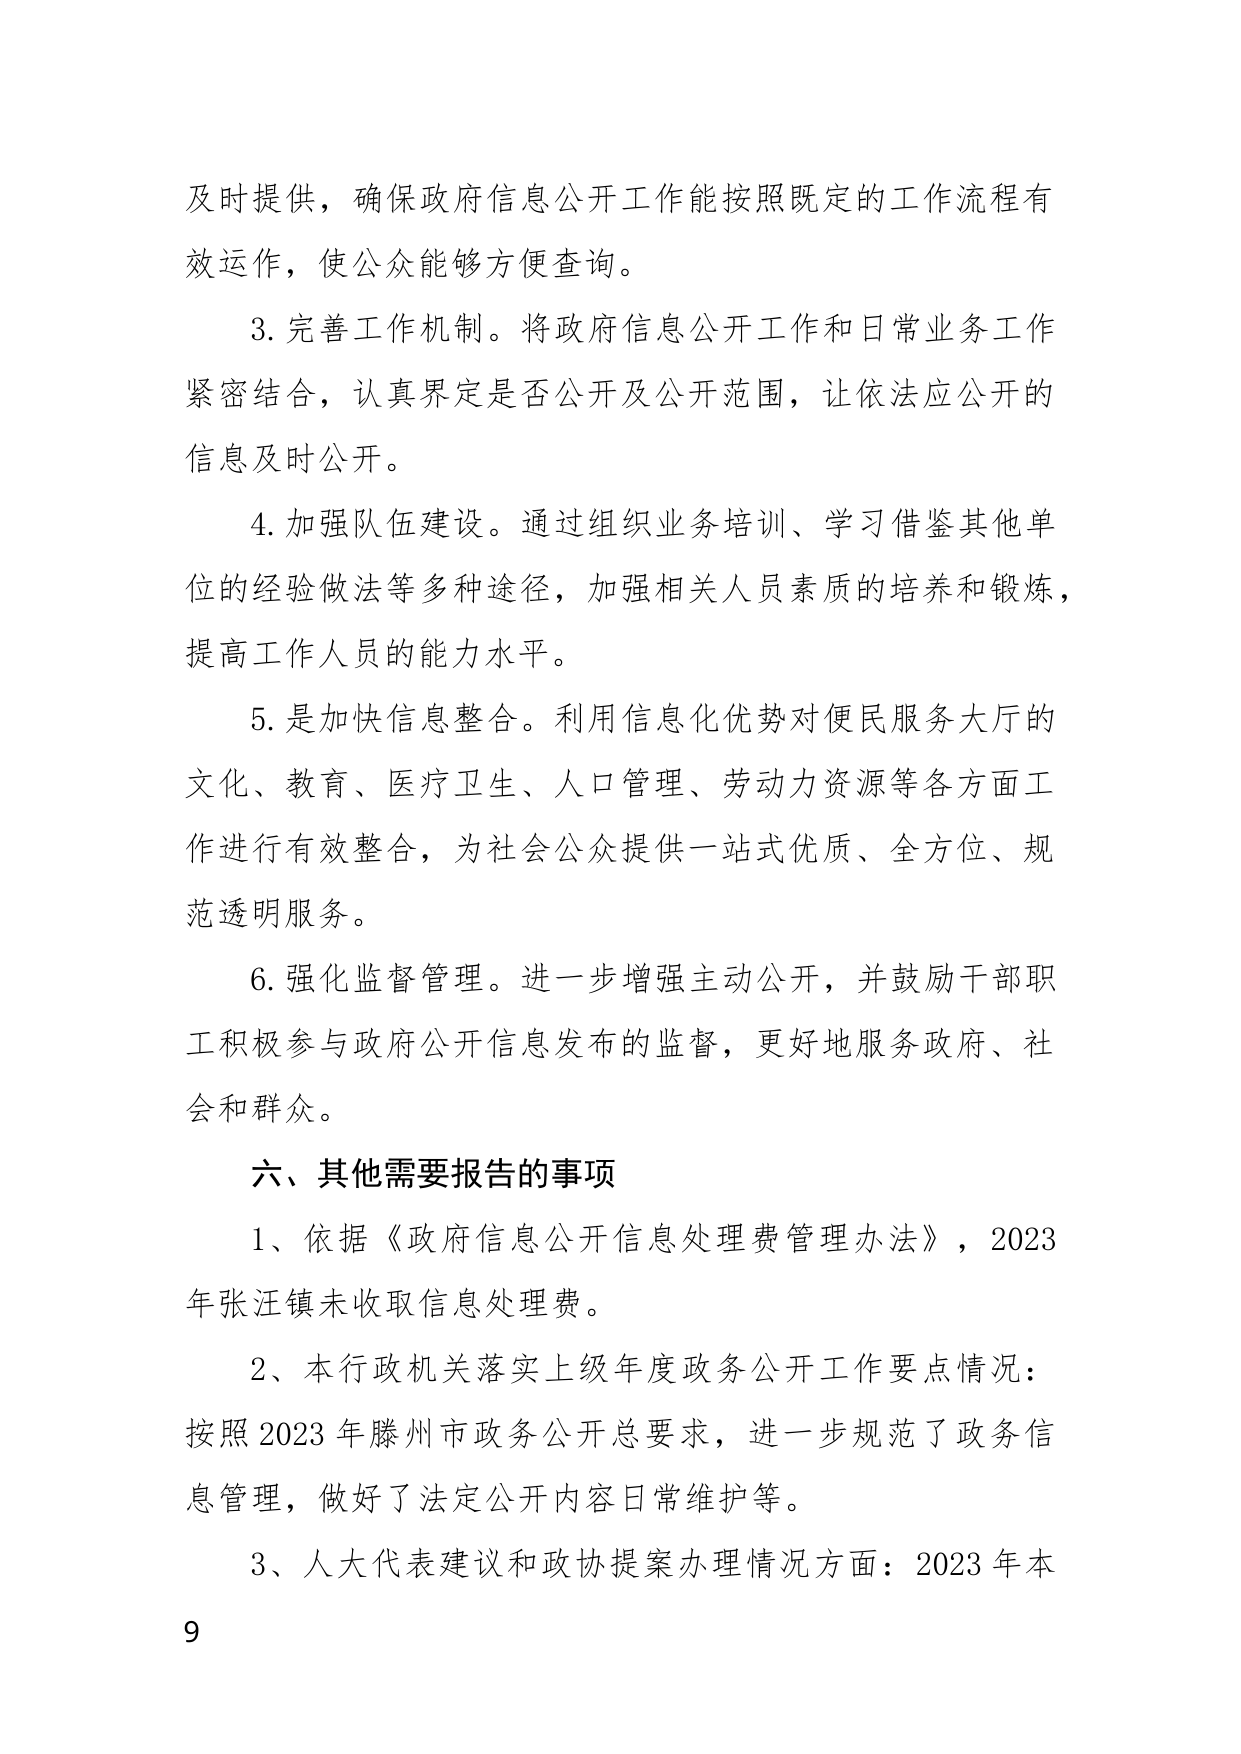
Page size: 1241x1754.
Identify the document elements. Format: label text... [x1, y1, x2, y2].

text 5.是加快信息整合。利用信息化优势对便民服务大厅的文化、教育、医疗卫生、人口管理、劳动力资源等各方面工作进行有效整合，为社会公众提供一站式优质、全方位、规范透明服务。 [183, 683, 1057, 943]
text 1、依据《政府信息公开信息处理费管理办法》，2023年张汪镇未收取信息处理费。 [183, 1203, 1057, 1333]
text 六、其他需要报告的事项 [183, 1138, 1057, 1203]
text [183, 1528, 1057, 1593]
text 6.强化监督管理。进一步增强主动公开，并鼓励干部职工积极参与政府公开信息发布的监督，更好地服务政府、社会和群众。 [183, 943, 1057, 1138]
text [183, 163, 1057, 293]
text 2、本行政机关落实上级年度政务公开工作要点情况：按照2023年滕州市政务公开总要求，进一步规范了政务信息管理，做好了法定公开内容日常维护等。 [183, 1333, 1057, 1528]
text 3.完善工作机制。将政府信息公开工作和日常业务工作紧密结合，认真界定是否公开及公开范围，让依法应公开的信息及时公开。 [183, 293, 1057, 488]
text 4.加强队伍建设。通过组织业务培训、学习借鉴其他单位的经验做法等多种途径，加强相关人员素质的培养和锻炼，提高工作人员的能力水平。 [183, 488, 1057, 683]
